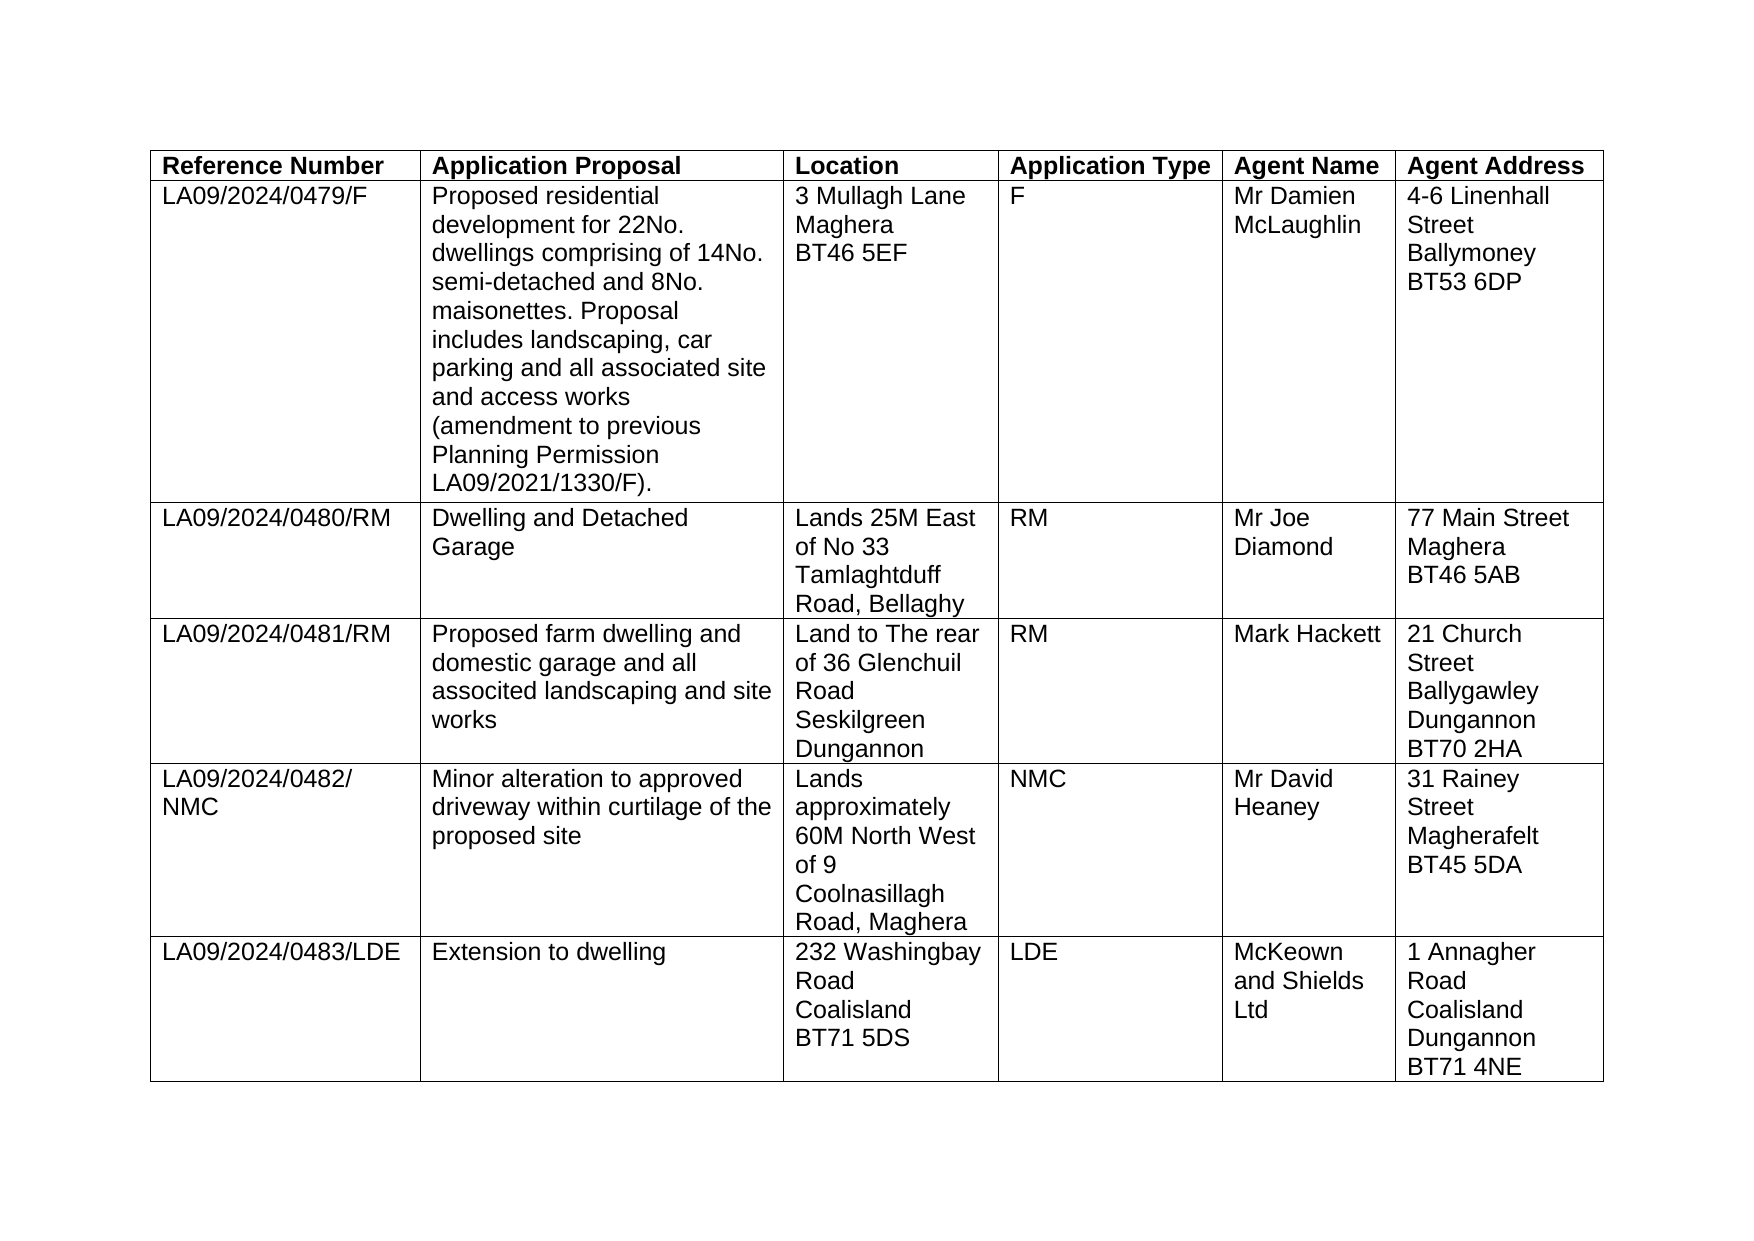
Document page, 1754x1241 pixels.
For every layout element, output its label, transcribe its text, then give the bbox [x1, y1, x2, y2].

table_cell LA09/2024/0483/LDE [151, 937, 420, 1081]
table_cell Proposed farm dwelling and domestic garage and all associted landscaping and site works [421, 619, 783, 762]
table_cell RM [999, 503, 1222, 618]
table_header Application Proposal [421, 151, 783, 180]
table_cell LA09/2024/0481/RM [151, 619, 420, 762]
table_cell 3 Mullagh Lane Maghera BT46 5EF [784, 181, 998, 502]
table_cell Mark Hackett [1223, 619, 1395, 762]
table_cell F [999, 181, 1222, 502]
table_cell 77 Main Street Maghera BT46 5AB [1396, 503, 1603, 618]
table_cell Mr David Heaney [1223, 764, 1395, 936]
table_cell LA09/2024/0480/RM [151, 503, 420, 618]
table_cell McKeown and Shields Ltd [1223, 937, 1395, 1081]
table_header Application Type [999, 151, 1222, 180]
table_cell Extension to dwelling [421, 937, 783, 1081]
table_cell Dwelling and Detached Garage [421, 503, 783, 618]
table_cell RM [999, 619, 1222, 762]
table_cell Mr Joe Diamond [1223, 503, 1395, 618]
table_cell NMC [999, 764, 1222, 936]
table_cell Land to The rear of 36 Glenchuil Road Seskilgreen Dungannon [784, 619, 998, 762]
table_cell 31 Rainey Street Magherafelt BT45 5DA [1396, 764, 1603, 936]
table_cell 21 Church Street Ballygawley Dungannon BT70 2HA [1396, 619, 1603, 762]
table_cell LDE [999, 937, 1222, 1081]
table_cell Mr Damien McLaughlin [1223, 181, 1395, 502]
table_header Agent Name [1223, 151, 1395, 180]
table_cell 232 Washingbay Road Coalisland BT71 5DS [784, 937, 998, 1081]
table_cell Proposed residential development for 22No. dwellings comprising of 14No. semi-detached and 8No. maisonettes. Proposal includes landscaping, car parking and all associated site and access works (amendment to previous Planning Permission LA09/2021/1330/F). [421, 181, 783, 502]
table_cell Lands 25M East of No 33 Tamlaghtduff Road, Bellaghy [784, 503, 998, 618]
table_cell LA09/2024/0479/F [151, 181, 420, 502]
table_cell LA09/2024/0482/NMC [151, 764, 420, 936]
table_header Location [784, 151, 998, 180]
table_header Reference Number [151, 151, 420, 180]
table_header Agent Address [1396, 151, 1603, 180]
table_cell 4-6 Linenhall Street Ballymoney BT53 6DP [1396, 181, 1603, 502]
table_cell 1 Annagher Road Coalisland Dungannon BT71 4NE [1396, 937, 1603, 1081]
table_cell Minor alteration to approved driveway within curtilage of the proposed site [421, 764, 783, 936]
table_cell Lands approximately 60M North West of 9 Coolnasillagh Road, Maghera [784, 764, 998, 936]
